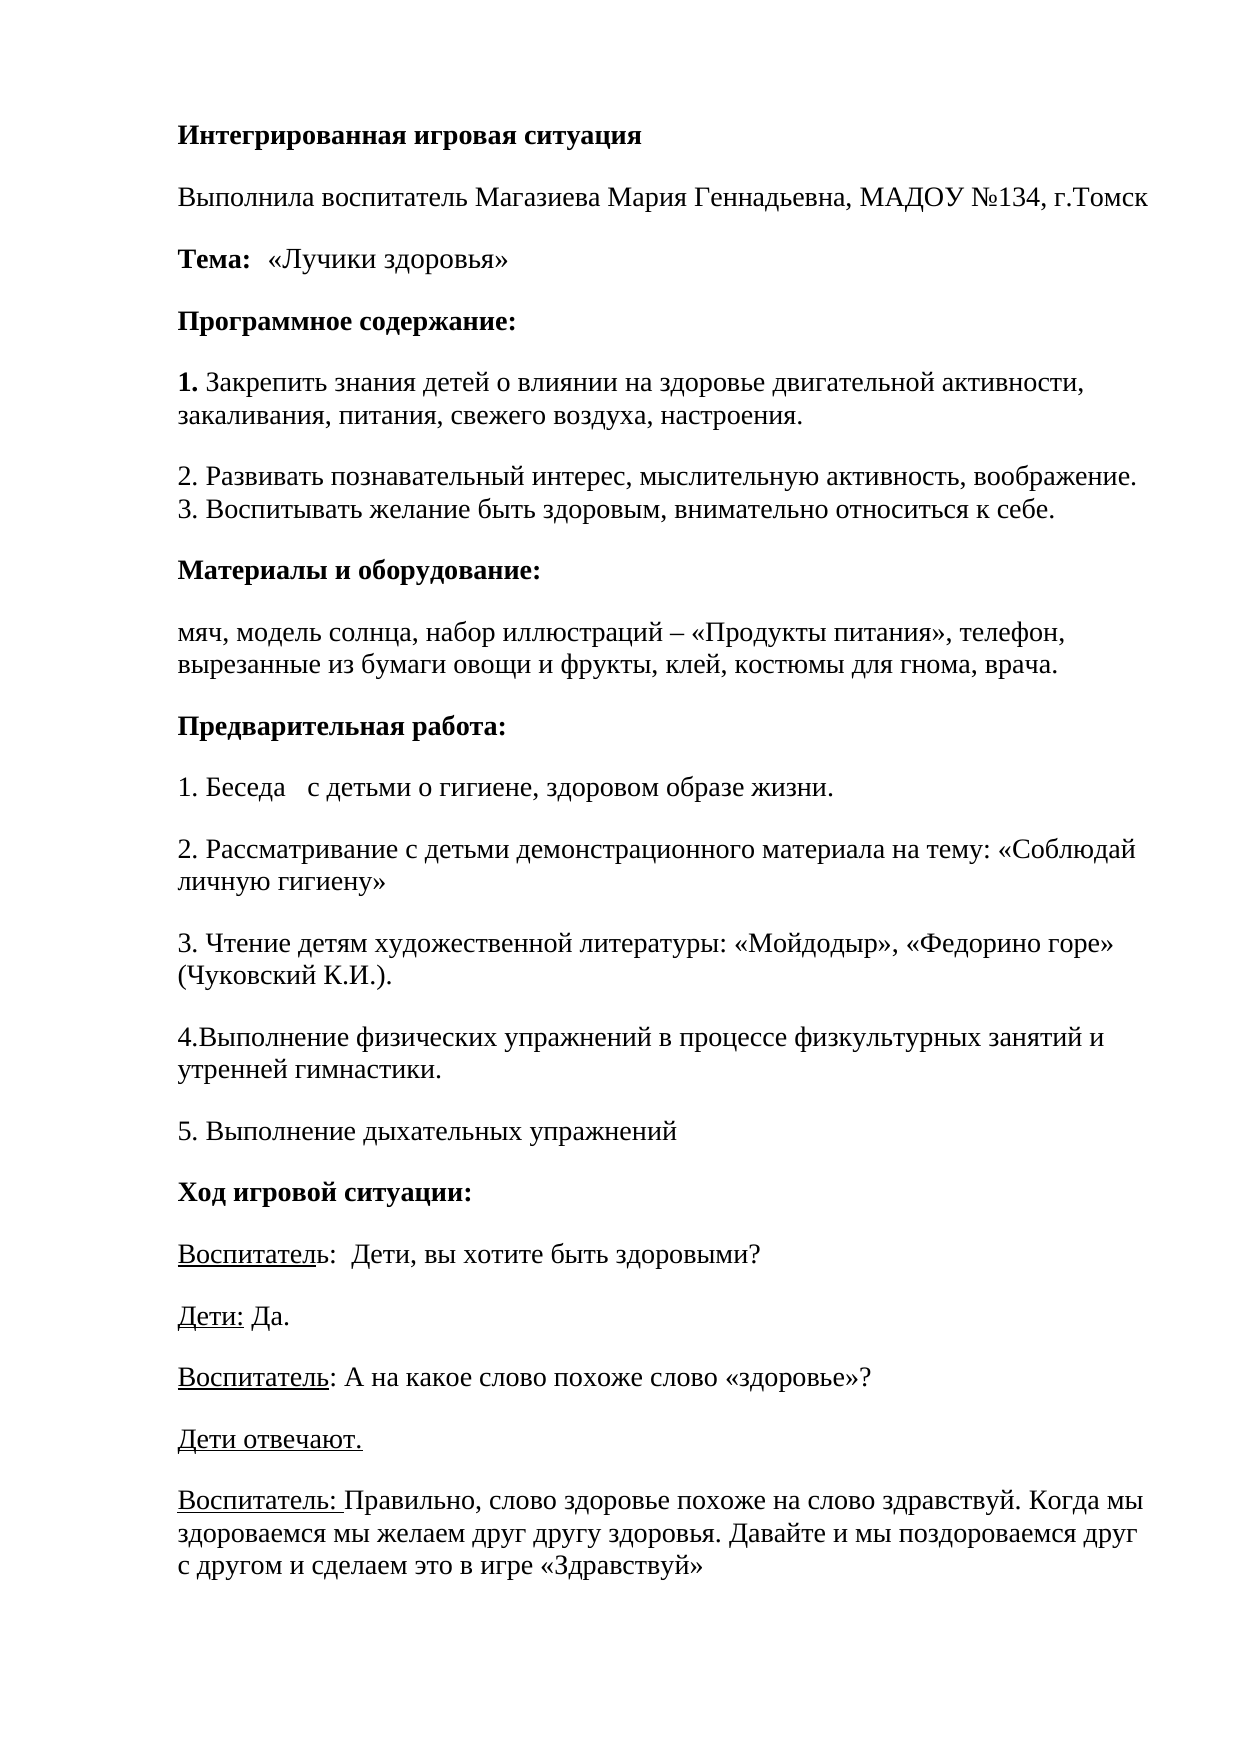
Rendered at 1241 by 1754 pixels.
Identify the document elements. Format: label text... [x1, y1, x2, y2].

text Материалы и оборудование: [177, 553, 1152, 586]
text Интегрированная игровая ситуация [177, 118, 1152, 151]
text Ход игровой ситуации: [177, 1176, 1152, 1208]
text 2. Рассматривание с детьми демонстрационного материала на тему: «Соблюдай личную гигиену» [177, 832, 1152, 897]
text Программное содержание: [177, 304, 1152, 336]
text 1. Беседа с детьми о гигиене, здоровом образе жизни. [177, 771, 1152, 803]
text 1. Закрепить знания детей о влиянии на здоровье двигательной активности, закаливания, питания, свежего воздуха, настроения. [177, 366, 1152, 430]
text 2. Развивать познавательный интерес, мыслительную активность, воображение. 3. Воспитывать желание быть здоровым, внимательно относиться к себе. [177, 459, 1152, 524]
text Воспитатель: Правильно, слово здоровье похоже на слово здравствуй. Когда мы здороваемся мы желаем друг другу здоровья. Давайте и мы поздороваемся друг с другом и сделаем это в игре «Здравствуй» [177, 1483, 1152, 1581]
text мяч, модель солнца, набор иллюстраций – «Продукты питания», телефон, вырезанные из бумаги овощи и фрукты, клей, костюмы для гнома, врача. [177, 615, 1152, 680]
text 4.Выполнение физических упражнений в процессе физкультурных занятий и утренней гимнастики. [177, 1020, 1152, 1085]
text 3. Чтение детям художественной литературы: «Мойдодыр», «Федорино горе» (Чуковский К.И.). [177, 926, 1152, 991]
text Выполнила воспитатель Магазиева Мария Геннадьевна, МАДОУ №134, г.Томск [177, 180, 1152, 212]
text Дети: Да. [177, 1299, 1152, 1331]
text Тема: «Лучики здоровья» [177, 241, 1152, 275]
text Воспитатель: Дети, вы хотите быть здоровыми? [177, 1237, 1152, 1269]
text 5. Выполнение дыхательных упражнений [177, 1114, 1152, 1146]
text Дети отвечают. [177, 1422, 1152, 1454]
text Предварительная работа: [177, 709, 1152, 741]
text Воспитатель: А на какое слово похоже слово «здоровье»? [177, 1360, 1152, 1393]
